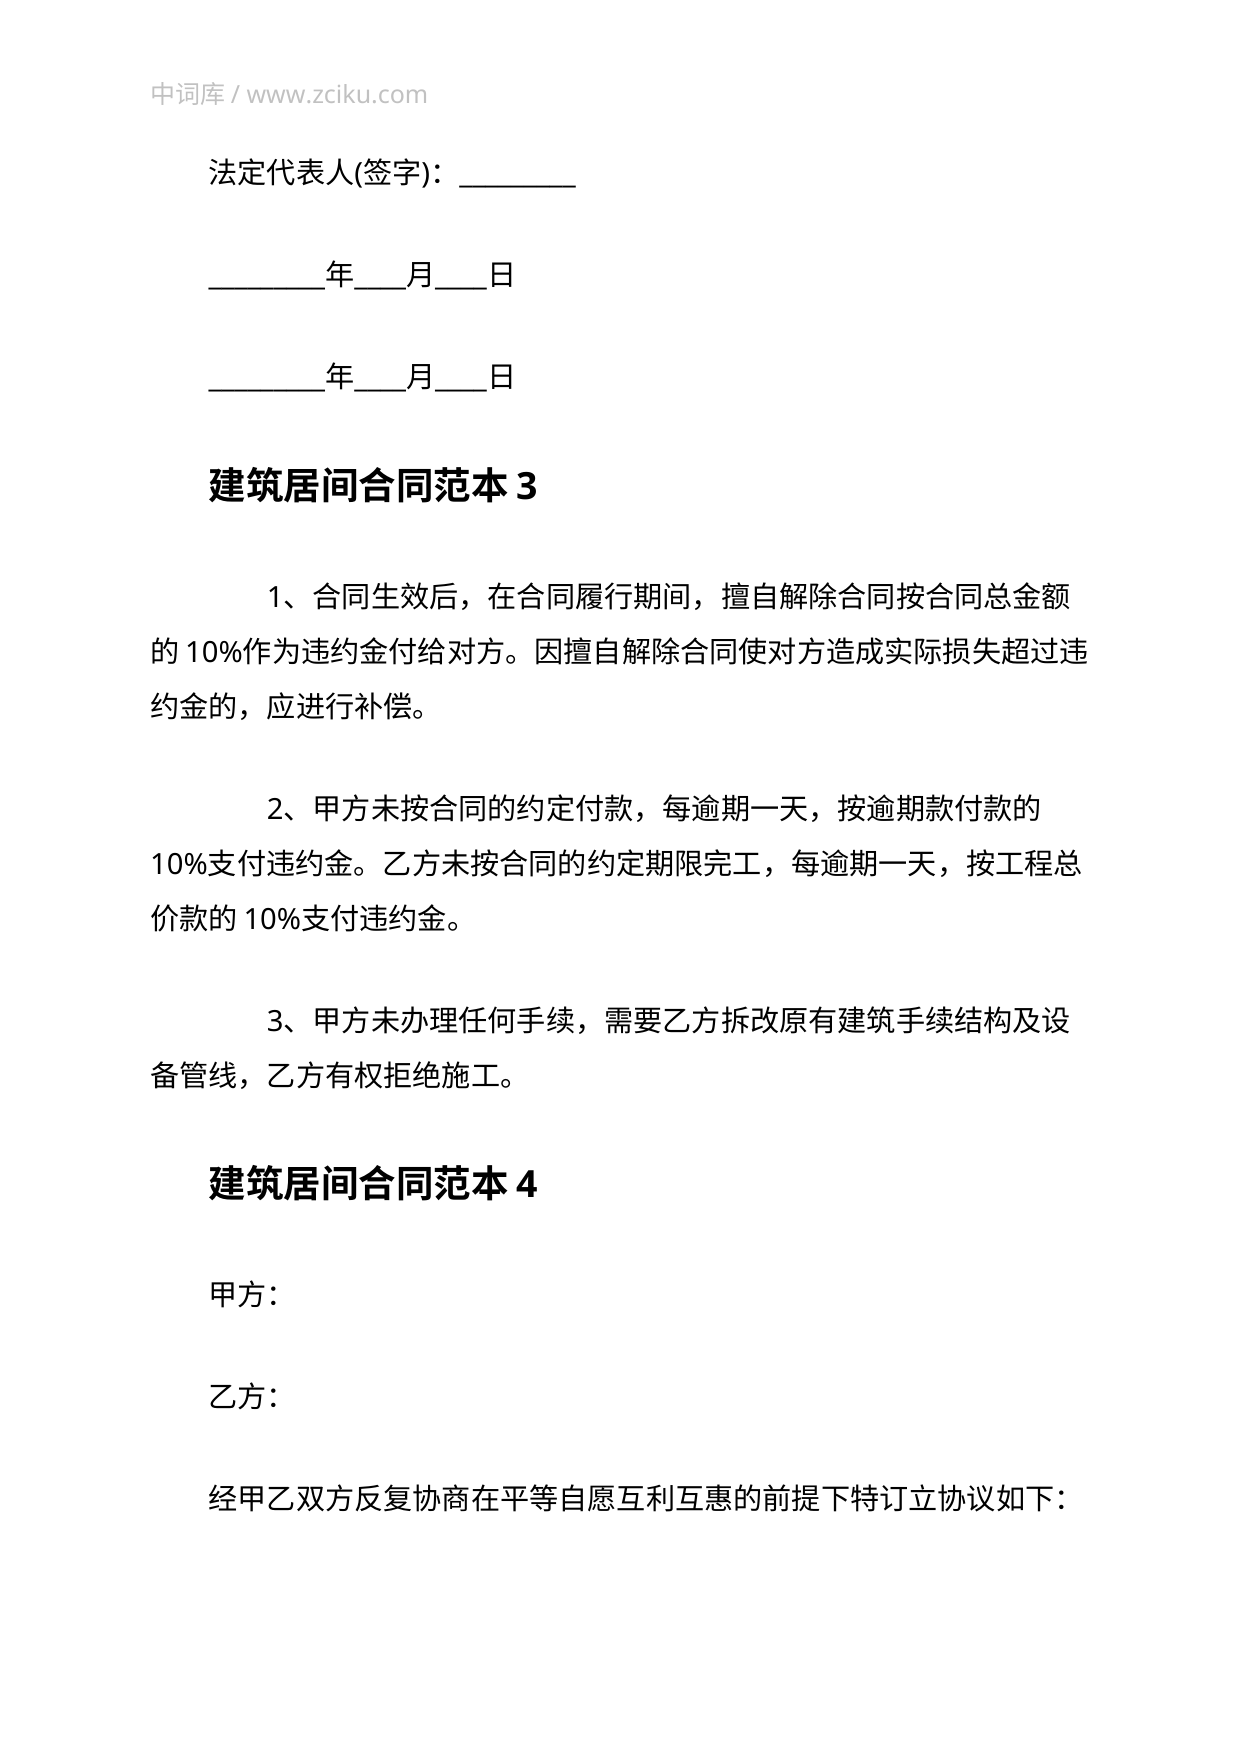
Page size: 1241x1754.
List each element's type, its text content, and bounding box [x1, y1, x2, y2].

text _________年____月____日 [150, 354, 1090, 396]
text 2、甲方未按合同的约定付款，每逾期一天，按逾期款付款的10%支付违约金。乙方未按合同的约定期限完工，每逾期一天，按工程总价款的10%支付违约金。 [150, 785, 1090, 938]
text 1、合同生效后，在合同履行期间，擅自解除合同按合同总金额的10%作为违约金付给对方。因擅自解除合同使对方造成实际损失超过违约金的，应进行补偿。 [150, 573, 1090, 726]
text 经甲乙双方反复协商在平等自愿互利互惠的前提下特订立协议如下： [150, 1475, 1090, 1517]
text 建筑居间合同范本3 [150, 456, 1090, 510]
text 甲方： [150, 1272, 1090, 1314]
text _________年____月____日 [150, 252, 1090, 294]
text 乙方： [150, 1373, 1090, 1416]
text 建筑居间合同范本4 [150, 1154, 1090, 1208]
text 3、甲方未办理任何手续，需要乙方拆改原有建筑手续结构及设备管线，乙方有权拒绝施工。 [150, 997, 1090, 1094]
text 法定代表人(签字)：_________ [150, 150, 1090, 192]
